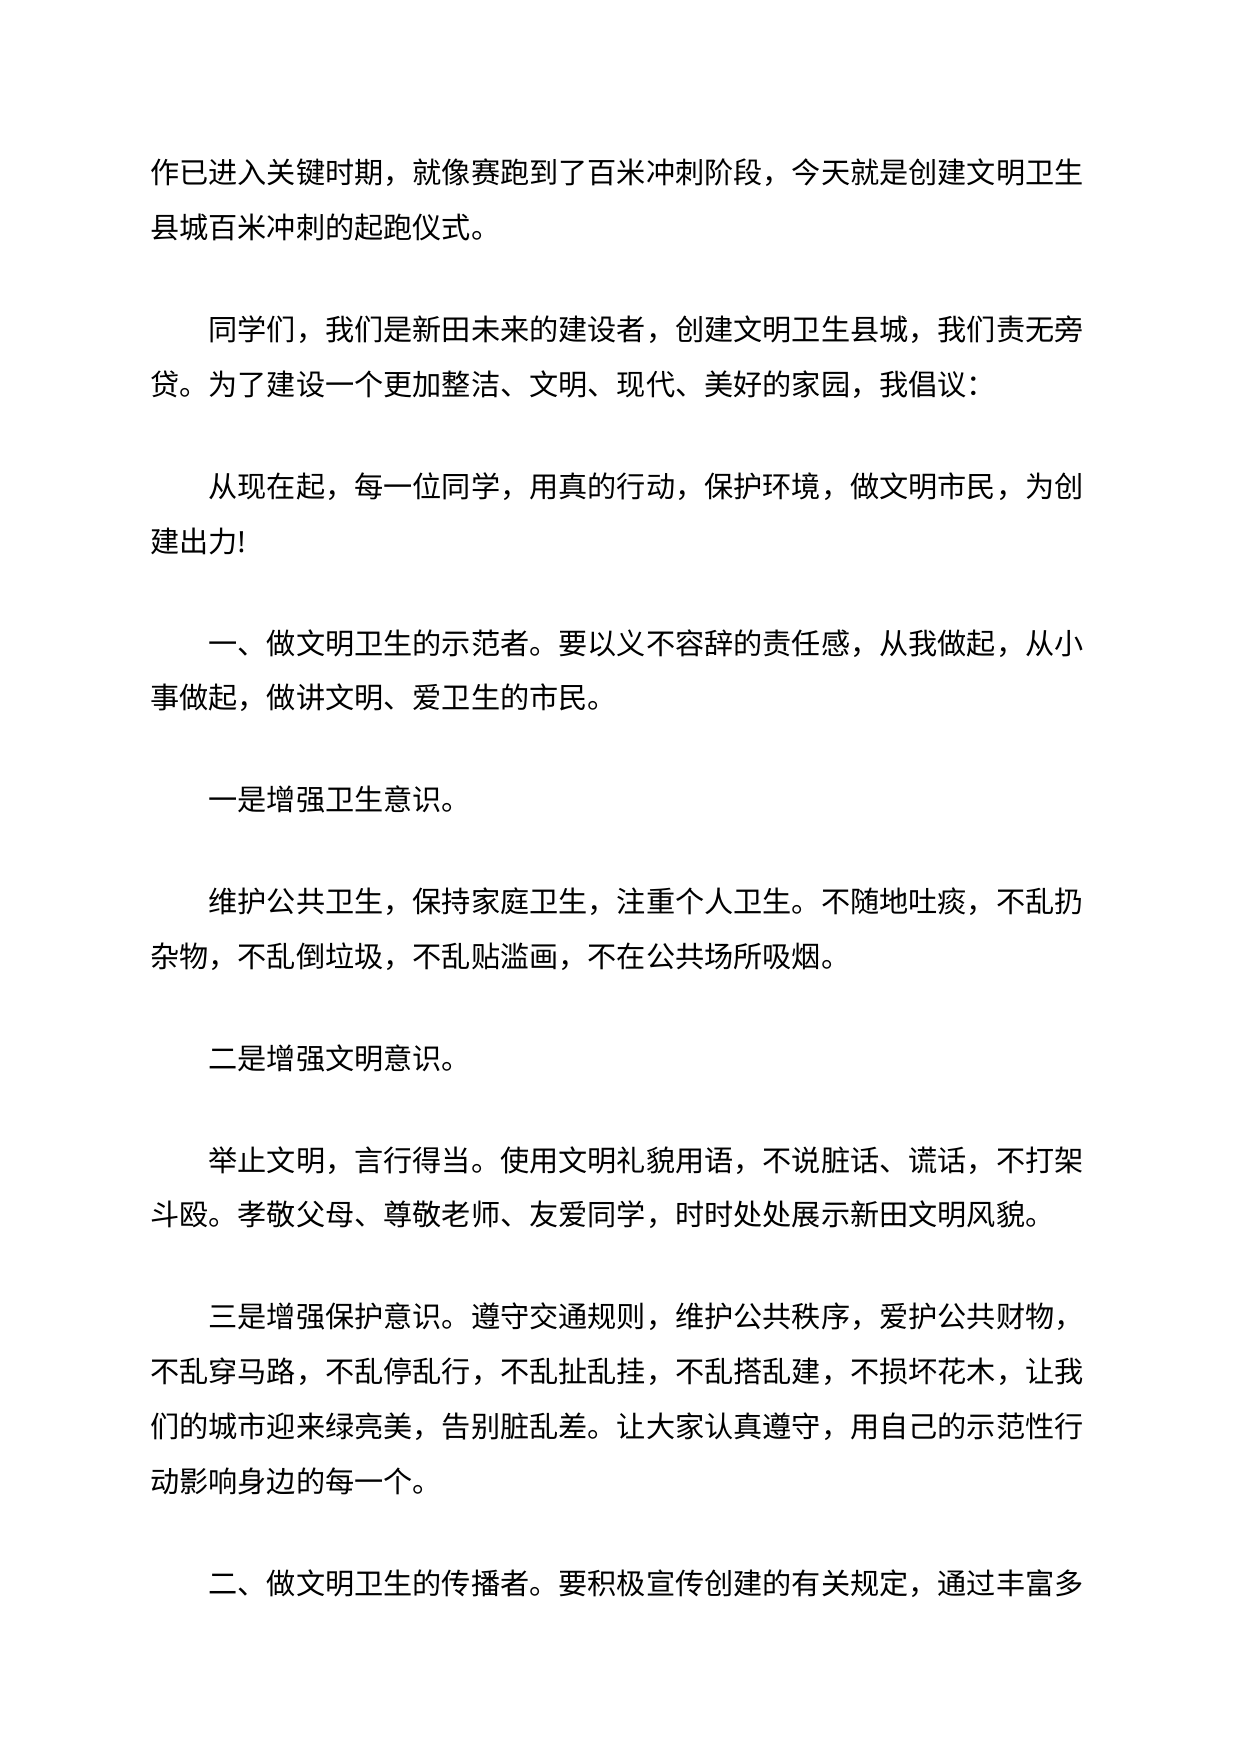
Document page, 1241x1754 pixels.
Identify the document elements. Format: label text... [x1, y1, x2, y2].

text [150, 150, 1090, 247]
text 从现在起，每一位同学，用真的行动，保护环境，做文明市民，为创建出力! [150, 463, 1090, 561]
text 同学们，我们是新田未来的建设者，创建文明卫生县城，我们责无旁贷。为了建设一个更加整洁、文明、现代、美好的家园，我倡议： [150, 307, 1090, 404]
text 一、做文明卫生的示范者。要以义不容辞的责任感，从我做起，从小事做起，做讲文明、爱卫生的市民。 [150, 620, 1090, 717]
text 二是增强文明意识。 [150, 1035, 1090, 1078]
text 维护公共卫生，保持家庭卫生，注重个人卫生。不随地吐痰，不乱扔杂物，不乱倒垃圾，不乱贴滥画，不在公共场所吸烟。 [150, 879, 1090, 976]
text 举止文明，言行得当。使用文明礼貌用语，不说脏话、谎话，不打架斗殴。孝敬父母、尊敬老师、友爱同学，时时处处展示新田文明风貌。 [150, 1137, 1090, 1234]
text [150, 1560, 1090, 1602]
text 一是增强卫生意识。 [150, 777, 1090, 819]
text 三是增强保护意识。遵守交通规则，维护公共秩序，爱护公共财物，不乱穿马路，不乱停乱行，不乱扯乱挂，不乱搭乱建，不损坏花木，让我们的城市迎来绿亮美，告别脏乱差。让大家认真遵守，用自己的示范性行动影响身边的每一个。 [150, 1294, 1090, 1501]
